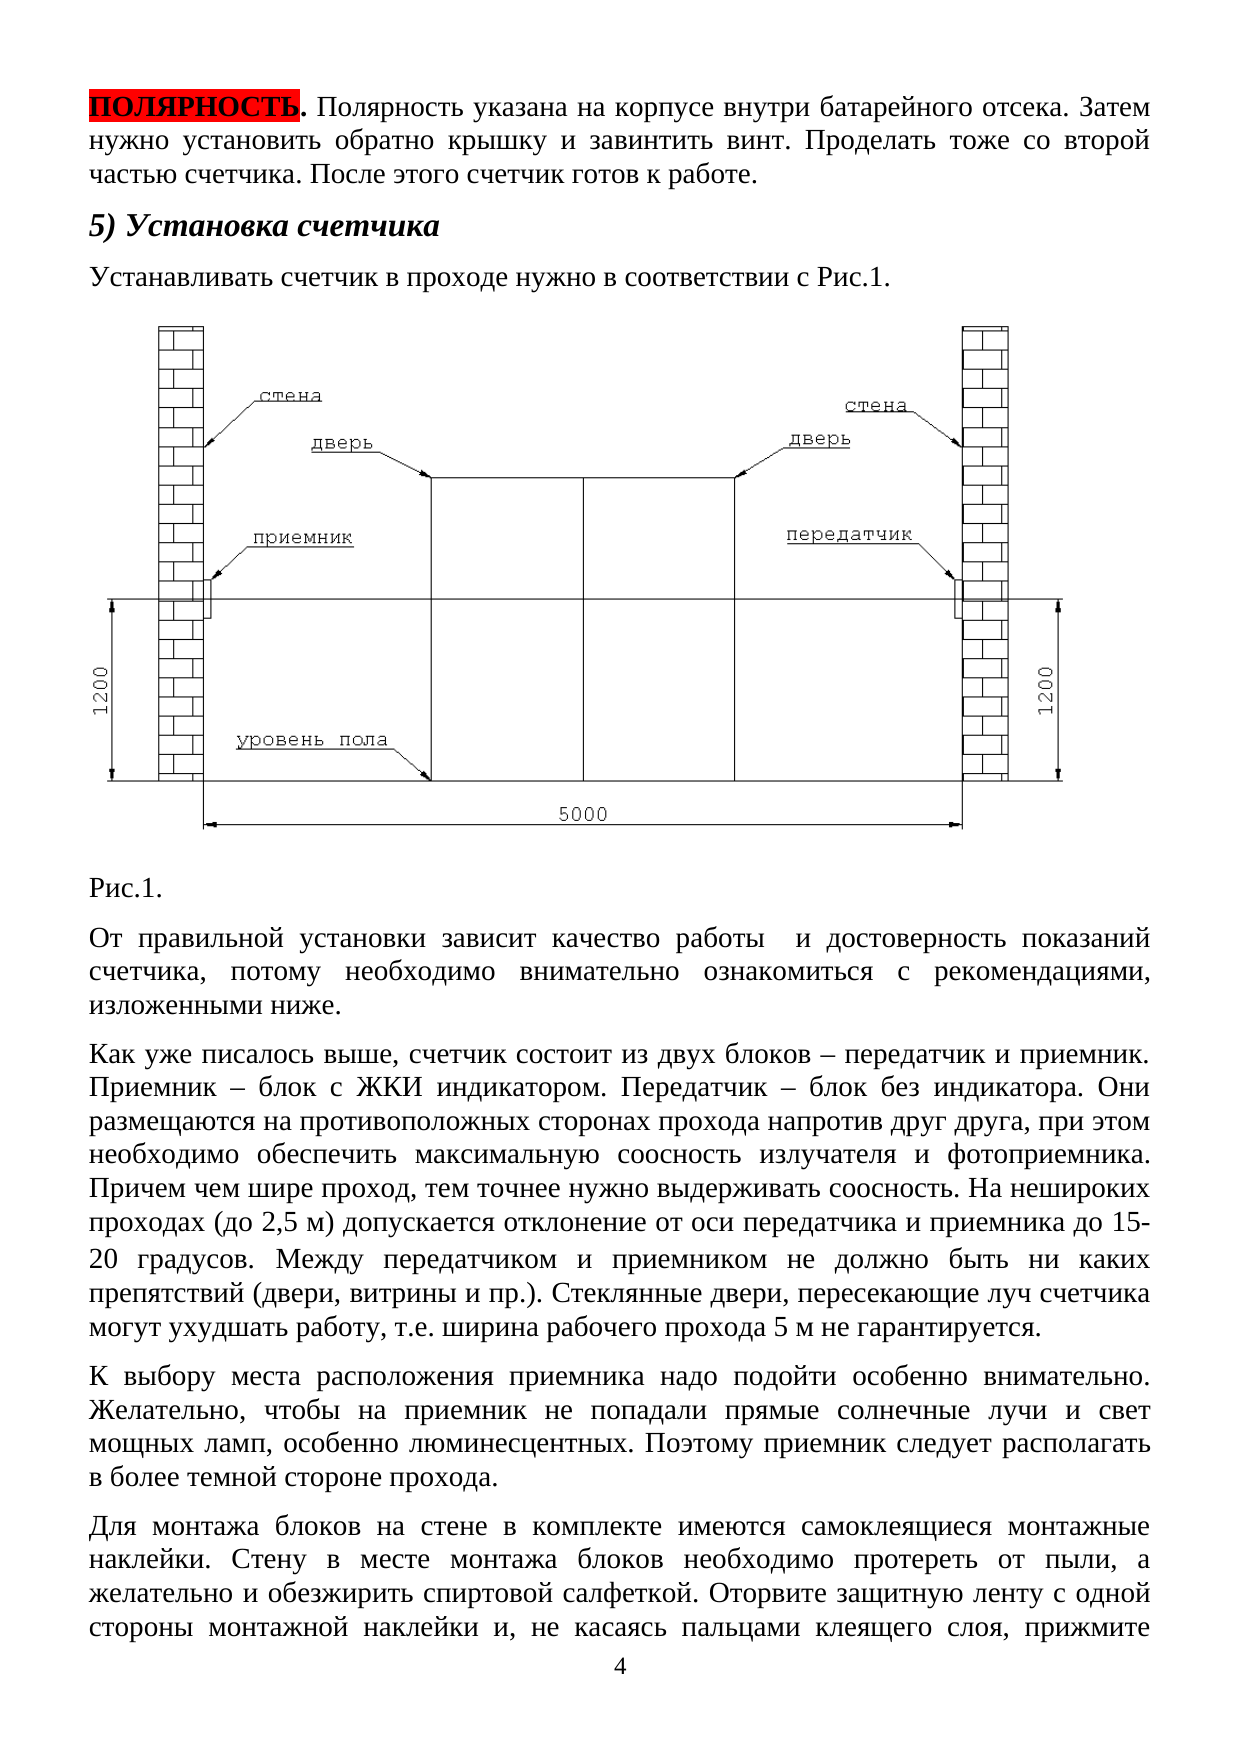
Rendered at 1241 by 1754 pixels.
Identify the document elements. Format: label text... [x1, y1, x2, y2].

text 5) Установка счетчика [89, 205, 1152, 243]
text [89, 89, 1152, 189]
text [89, 1508, 1152, 1642]
text Рис.1. [89, 871, 1152, 904]
text От правильной установки зависит качество работы и достоверность показаний счетчика, потому необходимо внимательно ознакомиться с рекомендациями, изложенными ниже. [89, 920, 1152, 1020]
text К выбору места расположения приемника надо подойти особенно внимательно. Желательно, чтобы на приемник не попадали прямые солнечные лучи и свет мощных ламп, особенно люминесцентных. Поэтому приемник следует располагать в более темной стороне прохода. [89, 1358, 1152, 1492]
text Как уже писалось выше, счетчик состоит из двух блоков – передатчик и приемник. Приемник – блок с ЖКИ индикатором. Передатчик – блок без индикатора. Они размещаются на противоположных сторонах прохода напротив друг друга, при этом необходимо обеспечить максимальную соосность излучателя и фотоприемника. Причем чем шире проход, тем точнее нужно выдерживать соосность. На нешироких проходах (до ) допускается отклонение от оси передатчика и приемника до 15-20 градусов. Между передатчиком и приемником не должно быть ни каких препятствий (двери, витрины и пр.). Стеклянные двери, пересекающие луч счетчика могут ухудшать работу, т.е. ширина рабочего прохода не гарантируется. [89, 1036, 1152, 1343]
picture [88, 308, 1064, 855]
text Устанавливать счетчик в проходе нужно в соответствии с Рис.1. [89, 259, 1152, 292]
